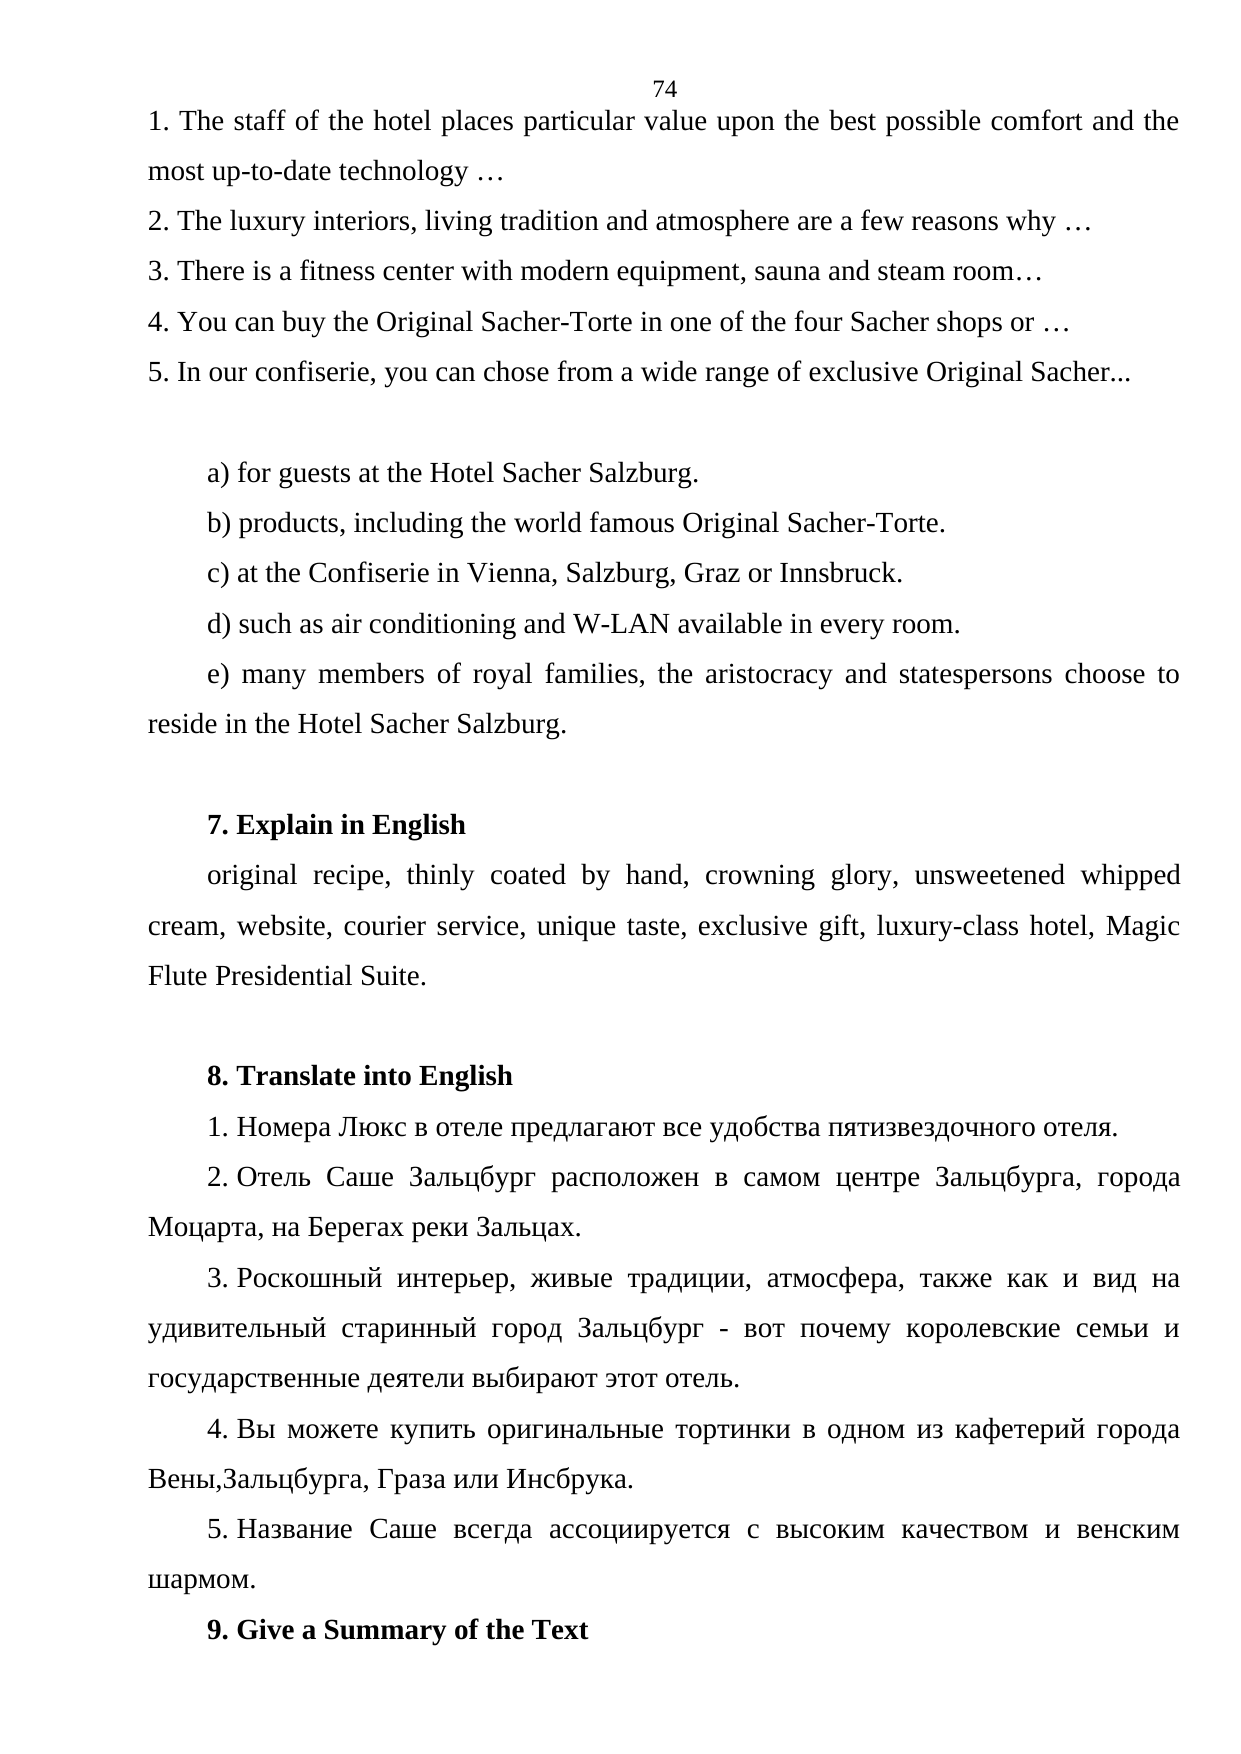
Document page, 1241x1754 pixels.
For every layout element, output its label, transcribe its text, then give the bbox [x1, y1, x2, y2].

text 3. Роскошный интерьер, живые традиции, атмосфера, также как и вид на удивительный старинный город Зальцбург - вот почему королевские семьи и государственные деятели выбирают этот отель. [148, 1260, 1181, 1394]
text 2. The luxury interiors, living tradition and atmosphere are a few reasons why … [148, 203, 1181, 237]
text 7. Explain in English [148, 807, 1181, 841]
text 2. Отель Саше Зальцбург расположен в самом центре Зальцбурга, города Моцарта, на Берегах реки Зальцах. [148, 1159, 1181, 1243]
text 5. In our confiserie, you can chose from a wide range of exclusive Original Sacher... [148, 354, 1181, 388]
text c) at the Confiserie in Vienna, Salzburg, Graz or Innsbruck. [148, 555, 1181, 589]
text e) many members of royal families, the aristocracy and statespersons choose to reside in the Hotel Sacher Salzburg. [148, 656, 1181, 740]
text d) such as air conditioning and W-LAN available in every room. [148, 606, 1181, 639]
text 5. Название Саше всегда ассоциируется с высоким качеством и венским шармом. [148, 1511, 1181, 1595]
text a) for guests at the Hotel Sacher Salzburg. [148, 455, 1181, 488]
text 1. The staff of the hotel places particular value upon the best possible comfort and the most up-to-date technology … [148, 103, 1181, 186]
text 3. There is a fitness center with modern equipment, sauna and steam room… [148, 253, 1181, 287]
text 8. Translate into English [148, 1058, 1181, 1092]
text original recipe, thinly coated by hand, crowning glory, unsweetened whipped cream, website, courier service, unique taste, exclusive gift, luxury-class hotel, Magic Flute Presidential Suite. [148, 857, 1181, 991]
text 4. Вы можете купить оригинальные тортинки в одном из кафетерий города Вены,Зальцбурга, Граза или Инсбрука. [148, 1411, 1181, 1494]
text b) products, including the world famous Original Sacher-Torte. [148, 505, 1181, 539]
text 9. Give a Summary of the Text [148, 1612, 1181, 1646]
text 4. You can buy the Original Sacher-Torte in one of the four Sacher shops or … [148, 304, 1181, 337]
text 1. Номера Люкс в отеле предлагают все удобства пятизвездочного отеля. [148, 1109, 1181, 1142]
